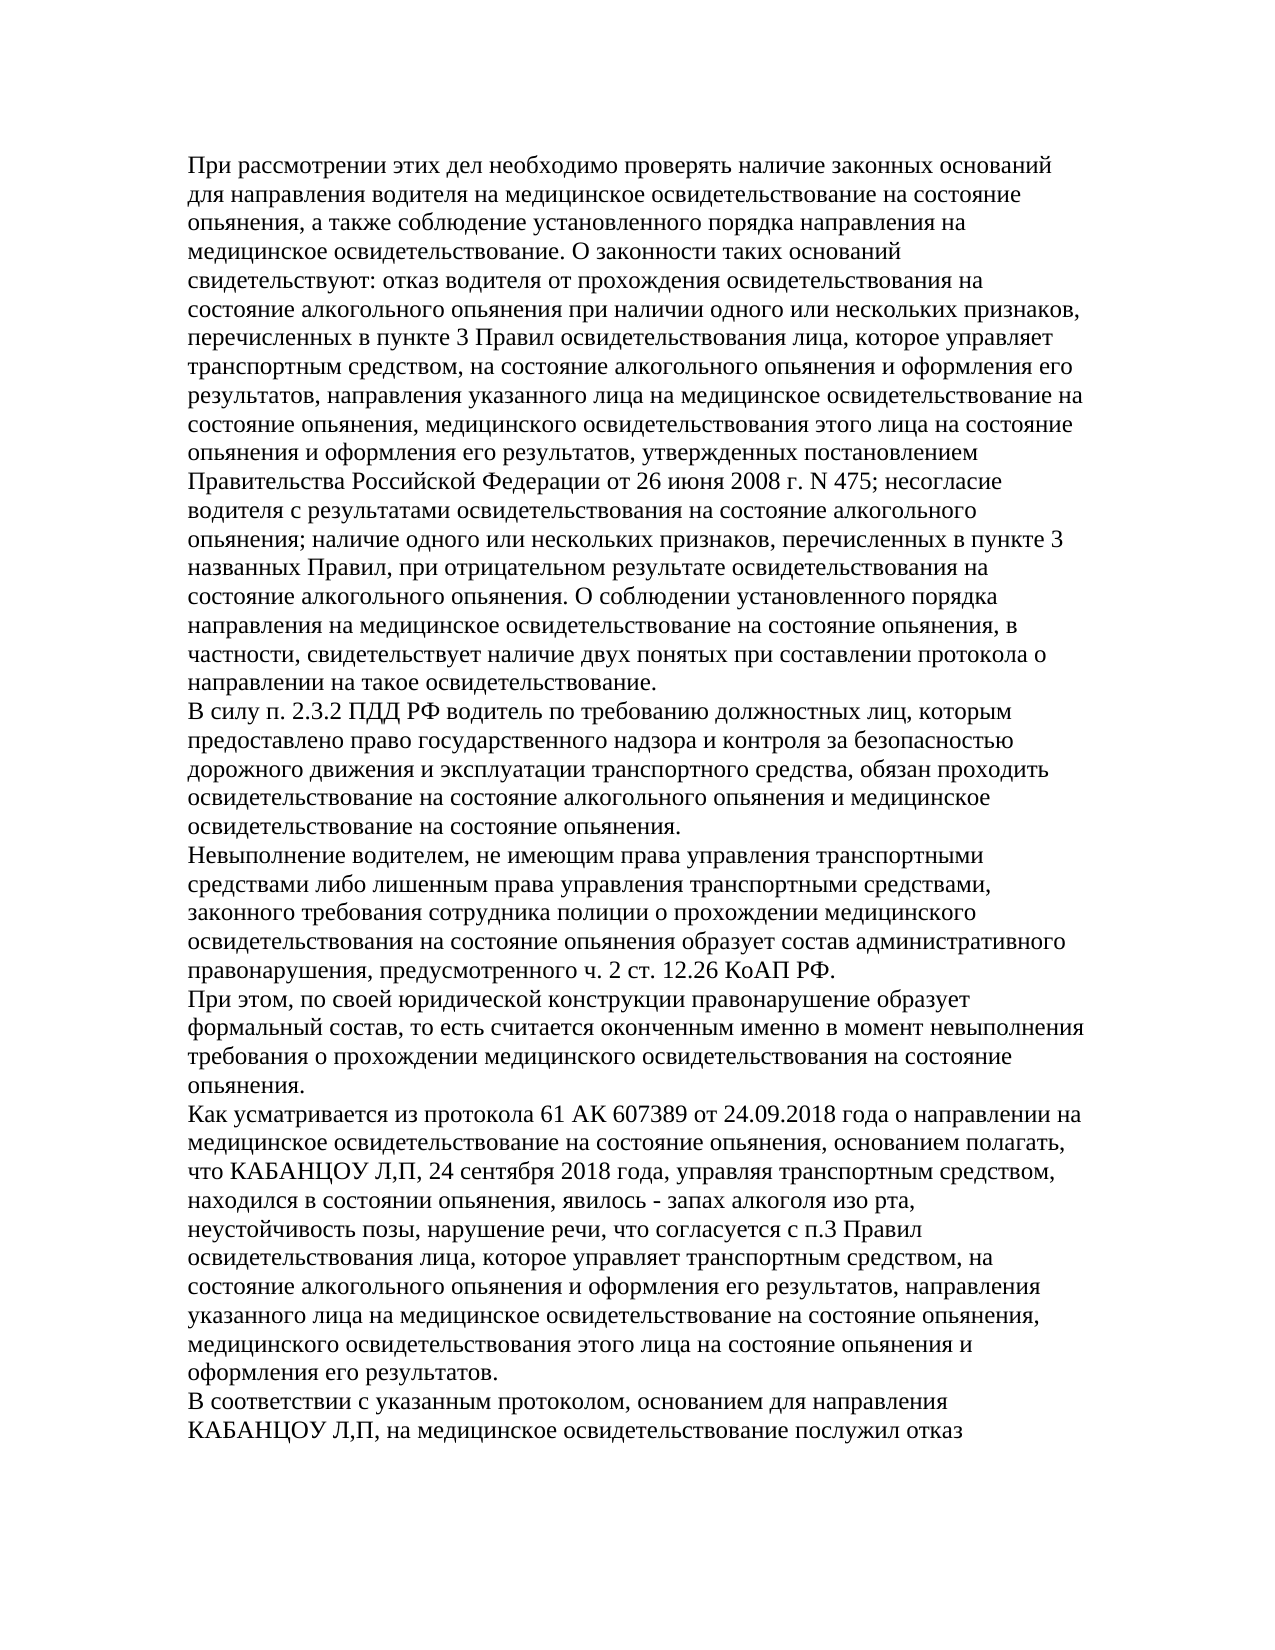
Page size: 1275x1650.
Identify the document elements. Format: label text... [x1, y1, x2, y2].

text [187, 1386, 1087, 1444]
text При этом, по своей юридической конструкции правонарушение образует формальный состав, то есть считается оконченным именно в момент невыполнения требования о прохождении медицинского освидетельствования на состояние опьянения. [187, 984, 1087, 1099]
text При рассмотрении этих дел необходимо проверять наличие законных оснований для направления водителя на медицинское освидетельствование на состояние опьянения, а также соблюдение установленного порядка направления на медицинское освидетельствование. О законности таких оснований свидетельствуют: отказ водителя от прохождения освидетельствования на состояние алкогольного опьянения при наличии одного или нескольких признаков, перечисленных в пункте 3 Правил освидетельствования лица, которое управляет транспортным средством, на состояние алкогольного опьянения и оформления его результатов, направления указанного лица на медицинское освидетельствование на состояние опьянения, медицинского освидетельствования этого лица на состояние опьянения и оформления его результатов, утвержденных постановлением Правительства Российской Федерации от 26 июня 2008 г. N 475; несогласие водителя с результатами освидетельствования на состояние алкогольного опьянения; наличие одного или нескольких признаков, перечисленных в пункте 3 названных Правил, при отрицательном результате освидетельствования на состояние алкогольного опьянения. О соблюдении установленного порядка направления на медицинское освидетельствование на состояние опьянения, в частности, свидетельствует наличие двух понятых при составлении протокола о направлении на такое освидетельствование. [187, 150, 1087, 696]
text Невыполнение водителем, не имеющим права управления транспортными средствами либо лишенным права управления транспортными средствами, законного требования сотрудника полиции о прохождении медицинского освидетельствования на состояние опьянения образует состав административного правонарушения, предусмотренного ч. 2 ст. 12.26 КоАП РФ. [187, 840, 1087, 984]
text Как усматривается из протокола 61 АК 607389 от 24.09.2018 года о направлении на медицинское освидетельствование на состояние опьянения, основанием полагать, что КАБАНЦОУ Л,П, 24 сентября 2018 года, управляя транспортным средством, находился в состоянии опьянения, явилось - запах алкоголя изо рта, неустойчивость позы, нарушение речи, что согласуется с п.3 Правил освидетельствования лица, которое управляет транспортным средством, на состояние алкогольного опьянения и оформления его результатов, направления указанного лица на медицинское освидетельствование на состояние опьянения, медицинского освидетельствования этого лица на состояние опьянения и оформления его результатов. [187, 1099, 1087, 1386]
text В силу п. 2.3.2 ПДД РФ водитель по требованию должностных лиц, которым предоставлено право государственного надзора и контроля за безопасностью дорожного движения и эксплуатации транспортного средства, обязан проходить освидетельствование на состояние алкогольного опьянения и медицинское освидетельствование на состояние опьянения. [187, 696, 1087, 840]
